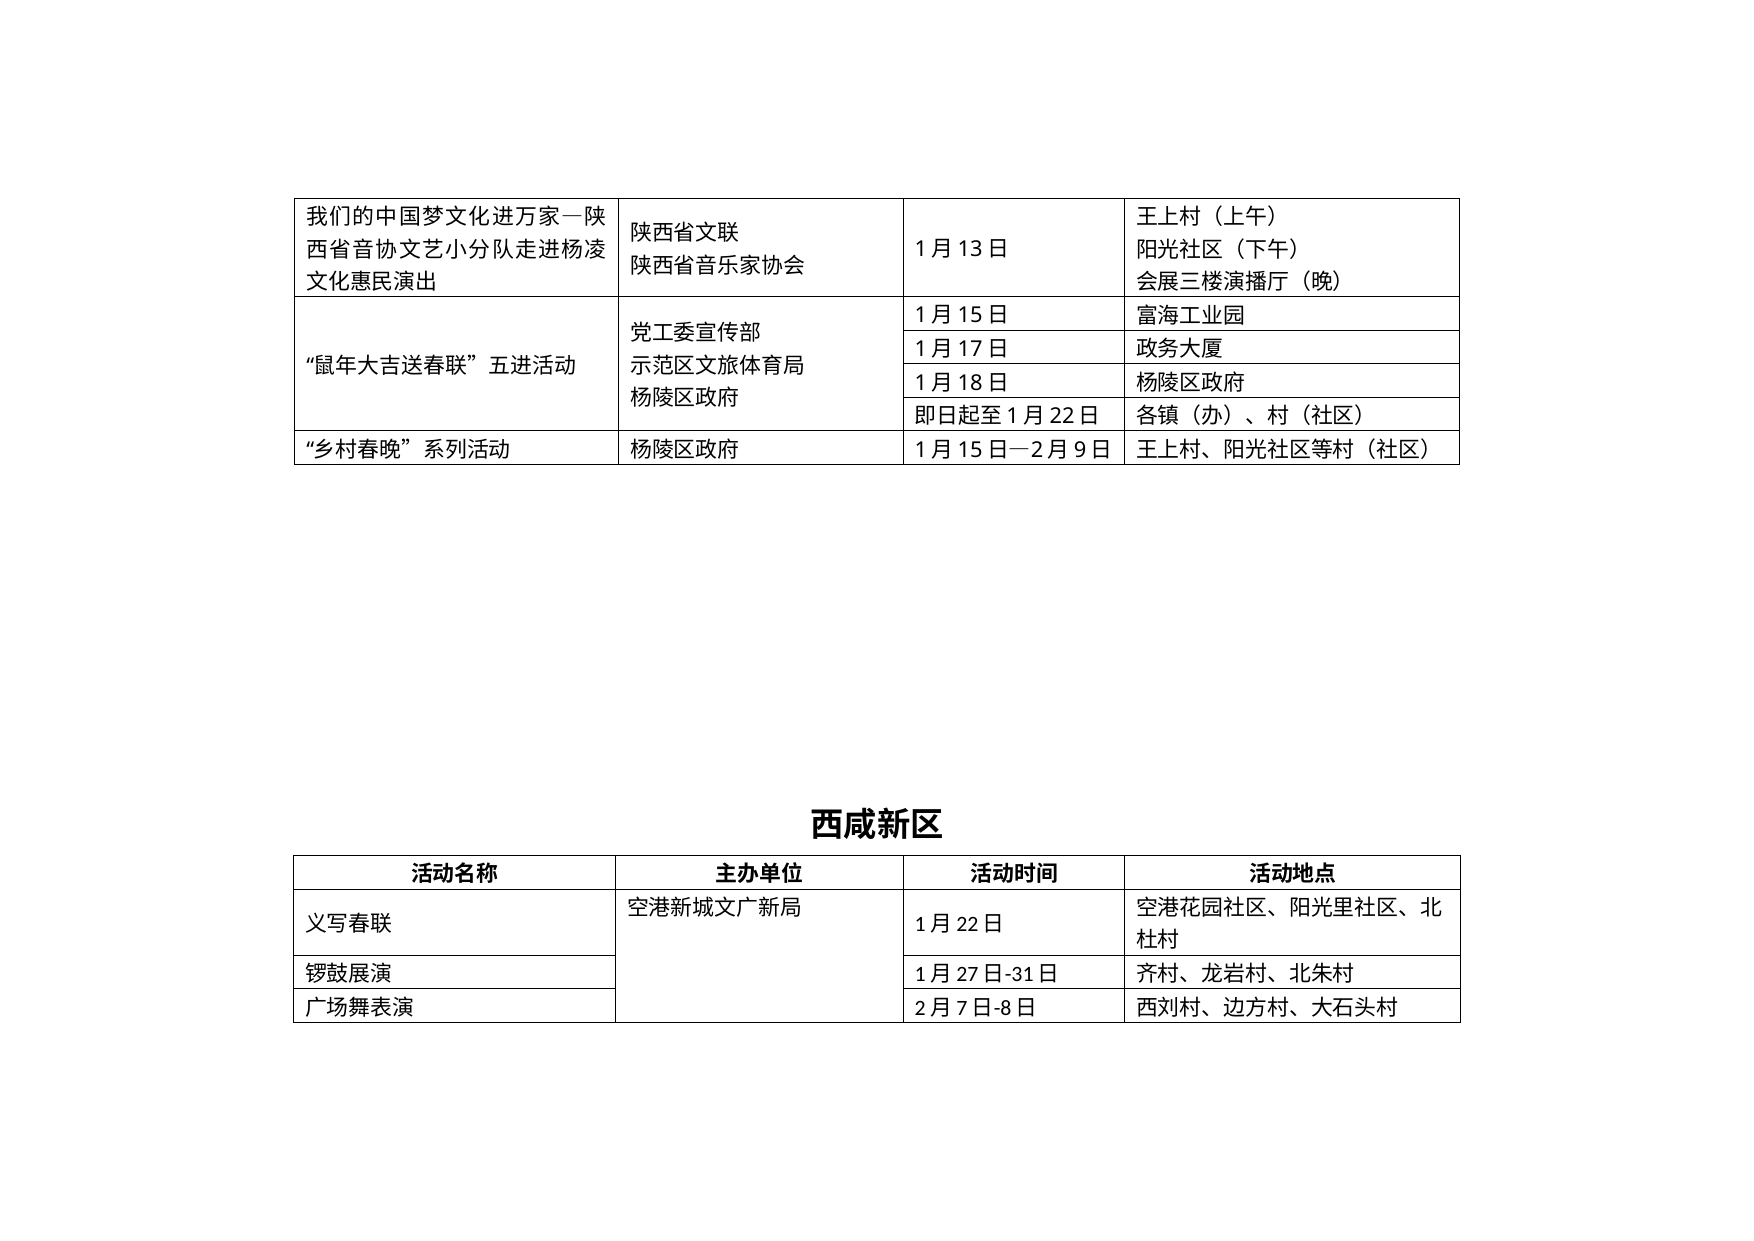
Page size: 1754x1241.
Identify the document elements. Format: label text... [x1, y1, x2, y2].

table_cell 陕西省文联 陕西省音乐家协会 [619, 199, 903, 296]
table_header 活动时间 [904, 856, 1124, 888]
table_cell 各镇（办）、村（社区） [1125, 398, 1459, 430]
table_cell 锣鼓展演 [294, 956, 615, 988]
table_cell 齐村、龙岩村、北朱村 [1125, 956, 1460, 988]
table_cell 2月7日-8日 [904, 989, 1124, 1022]
table_cell 空港花园社区、阳光里社区、北杜村 [1125, 890, 1460, 954]
table_cell 王上村、阳光社区等村（社区） [1125, 431, 1459, 464]
table_cell 1月18日 [904, 364, 1124, 397]
text 西咸新区 [150, 790, 1604, 855]
table_cell 义写春联 [294, 890, 615, 954]
table_cell 1月15日—2月9日 [904, 431, 1124, 464]
table_cell 富海工业园 [1125, 297, 1459, 330]
table_cell “乡村春晚”系列活动 [295, 431, 618, 464]
table_header 活动地点 [1125, 856, 1460, 888]
table_cell 1月17日 [904, 331, 1124, 363]
table_cell 空港新城文广新局 [616, 890, 903, 1022]
table_cell 政务大厦 [1125, 331, 1459, 363]
table_cell 1月13日 [904, 199, 1124, 296]
table_cell 1月15日 [904, 297, 1124, 330]
table_cell 王上村（上午） 阳光社区（下午） 会展三楼演播厅（晚） [1125, 199, 1459, 296]
table_cell 1月27日-31日 [904, 956, 1124, 988]
table_cell 我们的中国梦文化进万家—陕西省音协文艺小分队走进杨凌文化惠民演出 [295, 199, 618, 296]
table_header 主办单位 [616, 856, 903, 888]
table_cell 西刘村、边方村、大石头村 [1125, 989, 1460, 1022]
table_cell 党工委宣传部 示范区文旅体育局 杨陵区政府 [619, 297, 903, 430]
table_cell 杨陵区政府 [1125, 364, 1459, 397]
table_cell 杨陵区政府 [619, 431, 903, 464]
table_cell “鼠年大吉送春联”五进活动 [295, 297, 618, 430]
table_header 活动名称 [294, 856, 615, 888]
table_cell 广场舞表演 [294, 989, 615, 1022]
table_cell 1月22日 [904, 890, 1124, 954]
table_cell 即日起至1月22日 [904, 398, 1124, 430]
